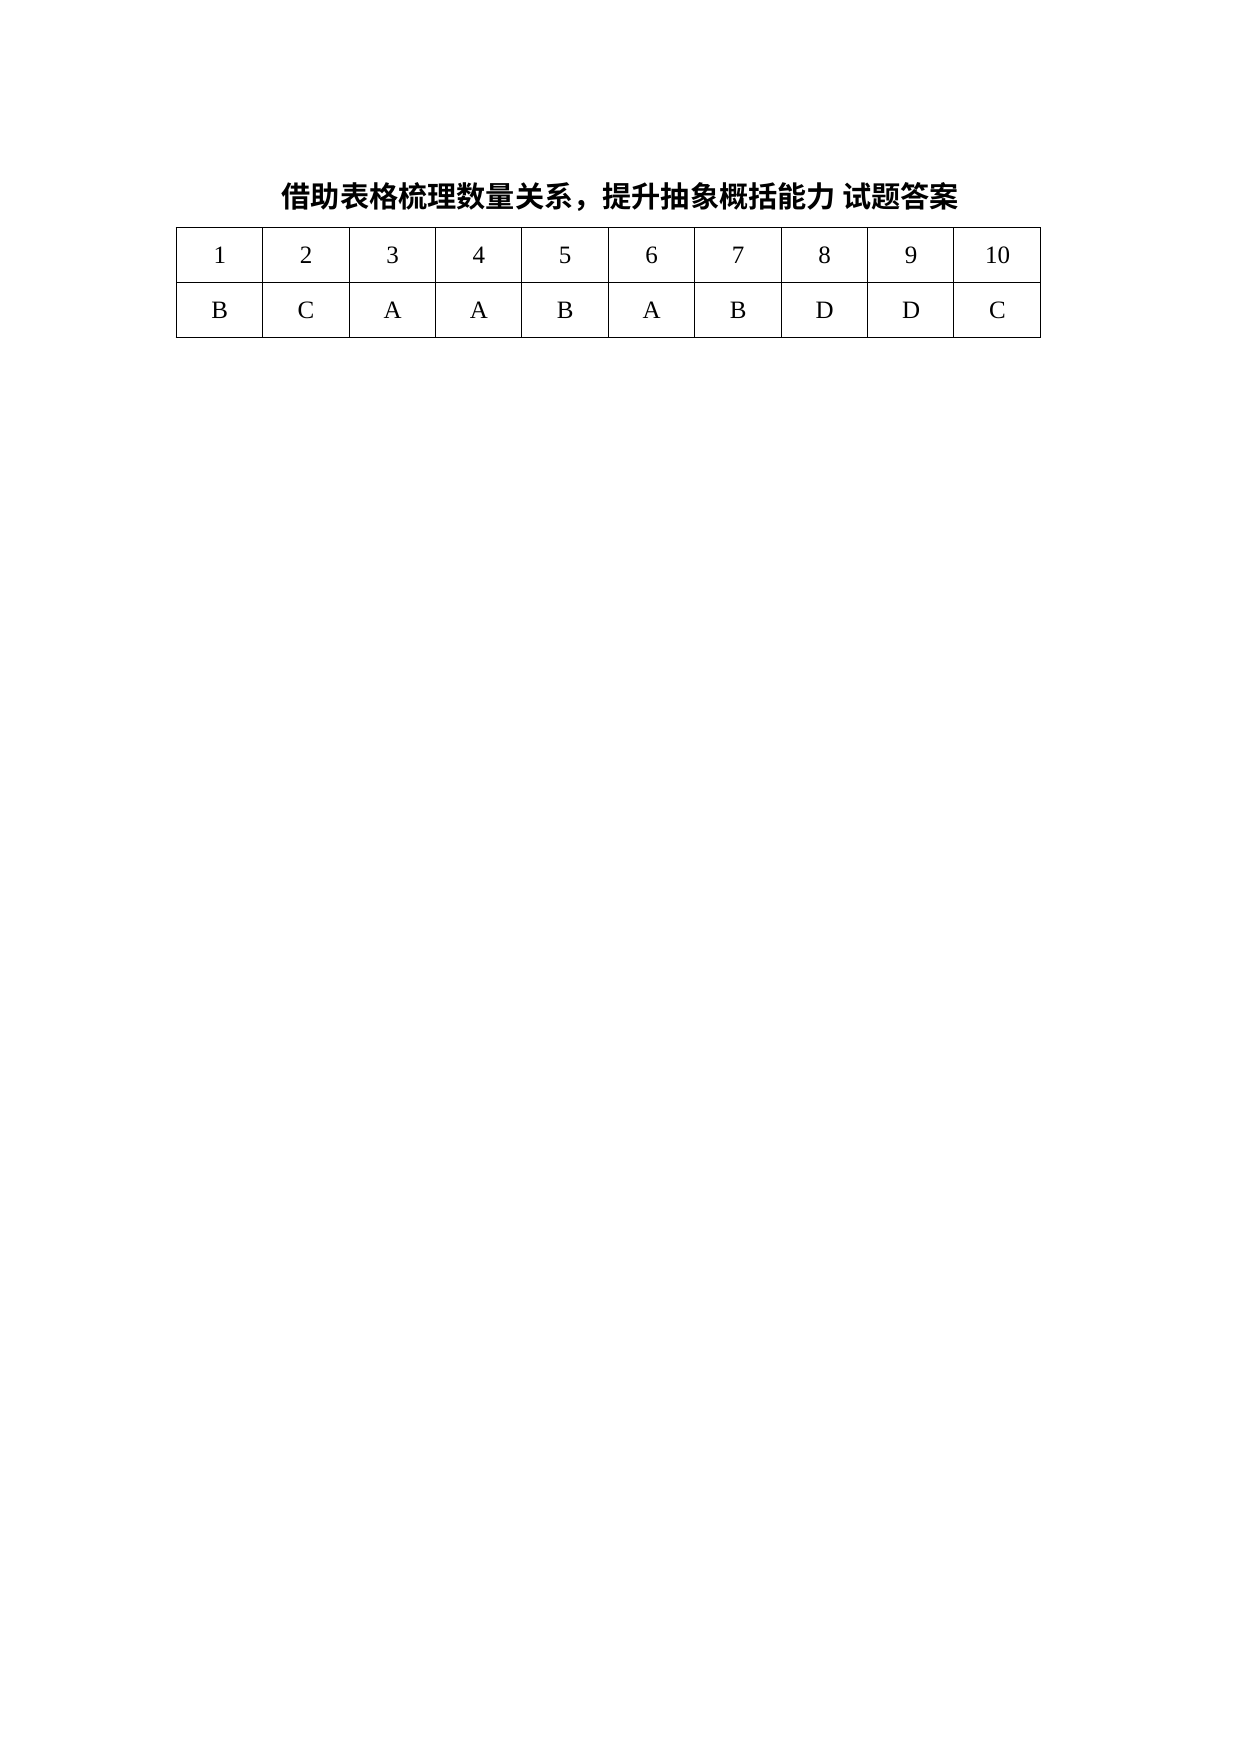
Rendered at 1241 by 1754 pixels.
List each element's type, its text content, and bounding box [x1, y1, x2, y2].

table_header 9 [868, 228, 953, 282]
table_cell B [695, 283, 781, 337]
table_header 7 [695, 228, 781, 282]
table_cell B [177, 283, 262, 337]
text 借助表格梳理数量关系，提升抽象概括能力 试题答案 [187, 162, 1053, 227]
table_cell C [263, 283, 349, 337]
table_cell C [954, 283, 1040, 337]
table_header 2 [263, 228, 349, 282]
table_header 8 [782, 228, 867, 282]
table_cell D [868, 283, 953, 337]
table_header 3 [350, 228, 435, 282]
table_header 4 [436, 228, 521, 282]
table_cell D [782, 283, 867, 337]
table_cell A [436, 283, 521, 337]
table_cell B [522, 283, 608, 337]
table_cell A [609, 283, 694, 337]
table_header 10 [954, 228, 1040, 282]
table_header 6 [609, 228, 694, 282]
table_header 5 [522, 228, 608, 282]
table_cell A [350, 283, 435, 337]
table_header 1 [177, 228, 262, 282]
